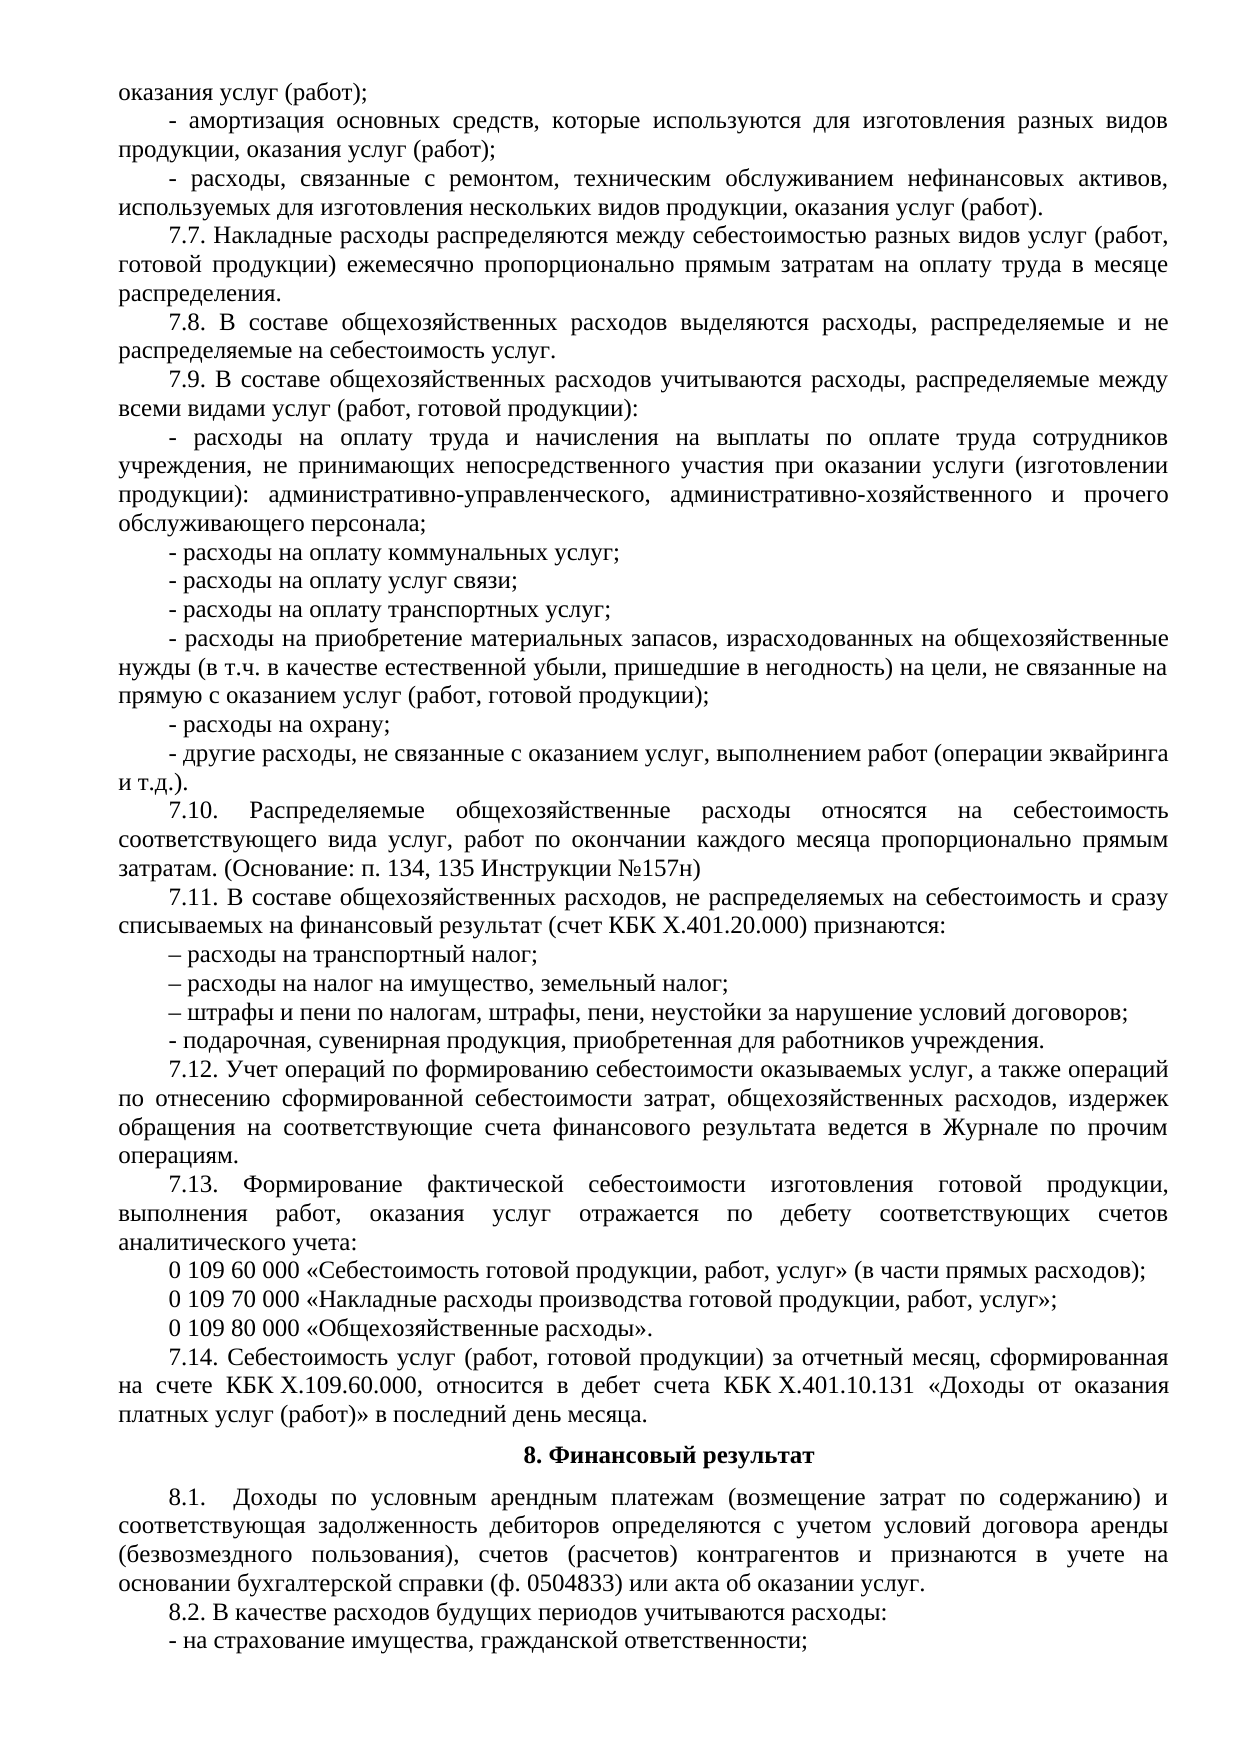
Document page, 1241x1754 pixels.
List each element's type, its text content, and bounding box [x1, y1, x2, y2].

text 7.9. В составе общехозяйственных расходов учитываются расходы, распределяемые между всеми видами услуг (работ, готовой продукции): [118, 364, 1169, 422]
text - расходы, связанные с ремонтом, техническим обслуживанием нефинансовых активов, используемых для изготовления нескольких видов продукции, оказания услуг (работ). [118, 163, 1169, 221]
text 7.13. Формирование фактической себестоимости изготовления готовой продукции, выполнения работ, оказания услуг отражается по дебету соответствующих счетов аналитического учета: [118, 1169, 1169, 1256]
text 8.2. В качестве расходов будущих периодов учитываются расходы: [118, 1597, 1169, 1626]
text 7.7. Накладные расходы распределяются между себестоимостью разных видов услуг (работ, готовой продукции) ежемесячно пропорционально прямым затратам на оплату труда в месяце распределения. [118, 221, 1169, 307]
text 7.11. В составе общехозяйственных расходов, не распределяемых на себестоимость и сразу списываемых на финансовый результат (счет КБК Х.401.20.000) признаются: [118, 882, 1169, 939]
text 8.1. Доходы по условным арендным платежам (возмещение затрат по содержанию) и соответствующая задолженность дебиторов определяются с учетом условий договора аренды (безвозмездного пользования), счетов (расчетов) контрагентов и признаются в учете на основании бухгалтерской справки (ф. 0504833) или акта об оказании услуг. [118, 1482, 1169, 1597]
text - расходы на оплату услуг связи; [118, 566, 1169, 594]
text - другие расходы, не связанные с оказанием услуг, выполнением работ (операции эквайринга и т.д.). [118, 738, 1169, 796]
text 7.14. Себестоимость услуг (работ, готовой продукции) за отчетный месяц, сформированная на счете КБК Х.109.60.000, относится в дебет счета КБК Х.401.10.131 «Доходы от оказания платных услуг (работ)» в последний день месяца. [118, 1342, 1169, 1428]
text 7.10. Распределяемые общехозяйственные расходы относятся на себестоимость соответствующего вида услуг, работ по окончании каждого месяца пропорционально прямым затратам. (Основание: п. 134, 135 Инструкции №157н) [118, 796, 1169, 882]
text - подарочная, сувенирная продукция, приобретенная для работников учреждения. [118, 1026, 1169, 1054]
text - расходы на оплату транспортных услуг; [118, 594, 1169, 623]
text - расходы на приобретение материальных запасов, израсходованных на общехозяйственные нужды (в т.ч. в качестве естественной убыли, пришедшие в негодность) на цели, не связанные на прямую с оказанием услуг (работ, готовой продукции); [118, 623, 1169, 709]
text 7.8. В составе общехозяйственных расходов выделяются расходы, распределяемые и не распределяемые на себестоимость услуг. [118, 307, 1169, 364]
text 0 109 80 000 «Общехозяйственные расходы». [118, 1313, 1169, 1342]
text - на страхование имущества, гражданской ответственности; [118, 1626, 1169, 1654]
text 0 109 70 000 «Накладные расходы производства готовой продукции, работ, услуг»; [118, 1284, 1169, 1313]
text 7.12. Учет операций по формированию себестоимости оказываемых услуг, а также операций по отнесению сформированной себестоимости затрат, общехозяйственных расходов, издержек обращения на соответствующие счета финансового результата ведется в Журнале по прочим операциям. [118, 1054, 1169, 1169]
text - расходы на охрану; [118, 709, 1169, 738]
text – штрафы и пени по налогам, штрафы, пени, неустойки за нарушение условий договоров; [118, 997, 1169, 1026]
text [118, 77, 1169, 106]
text - расходы на оплату труда и начисления на выплаты по оплате труда сотрудников учреждения, не принимающих непосредственного участия при оказании услуги (изготовлении продукции): административно-управленческого, административно-хозяйственного и прочего обслуживающего персонала; [118, 422, 1169, 537]
text 8. Финансовый результат [118, 1441, 1169, 1469]
text – расходы на транспортный налог; [118, 939, 1169, 968]
text 0 109 60 000 «Себестоимость готовой продукции, работ, услуг» (в части прямых расходов); [118, 1256, 1169, 1284]
text - расходы на оплату коммунальных услуг; [118, 537, 1169, 566]
text - амортизация основных средств, которые используются для изготовления разных видов продукции, оказания услуг (работ); [118, 106, 1169, 163]
text – расходы на налог на имущество, земельный налог; [118, 968, 1169, 997]
